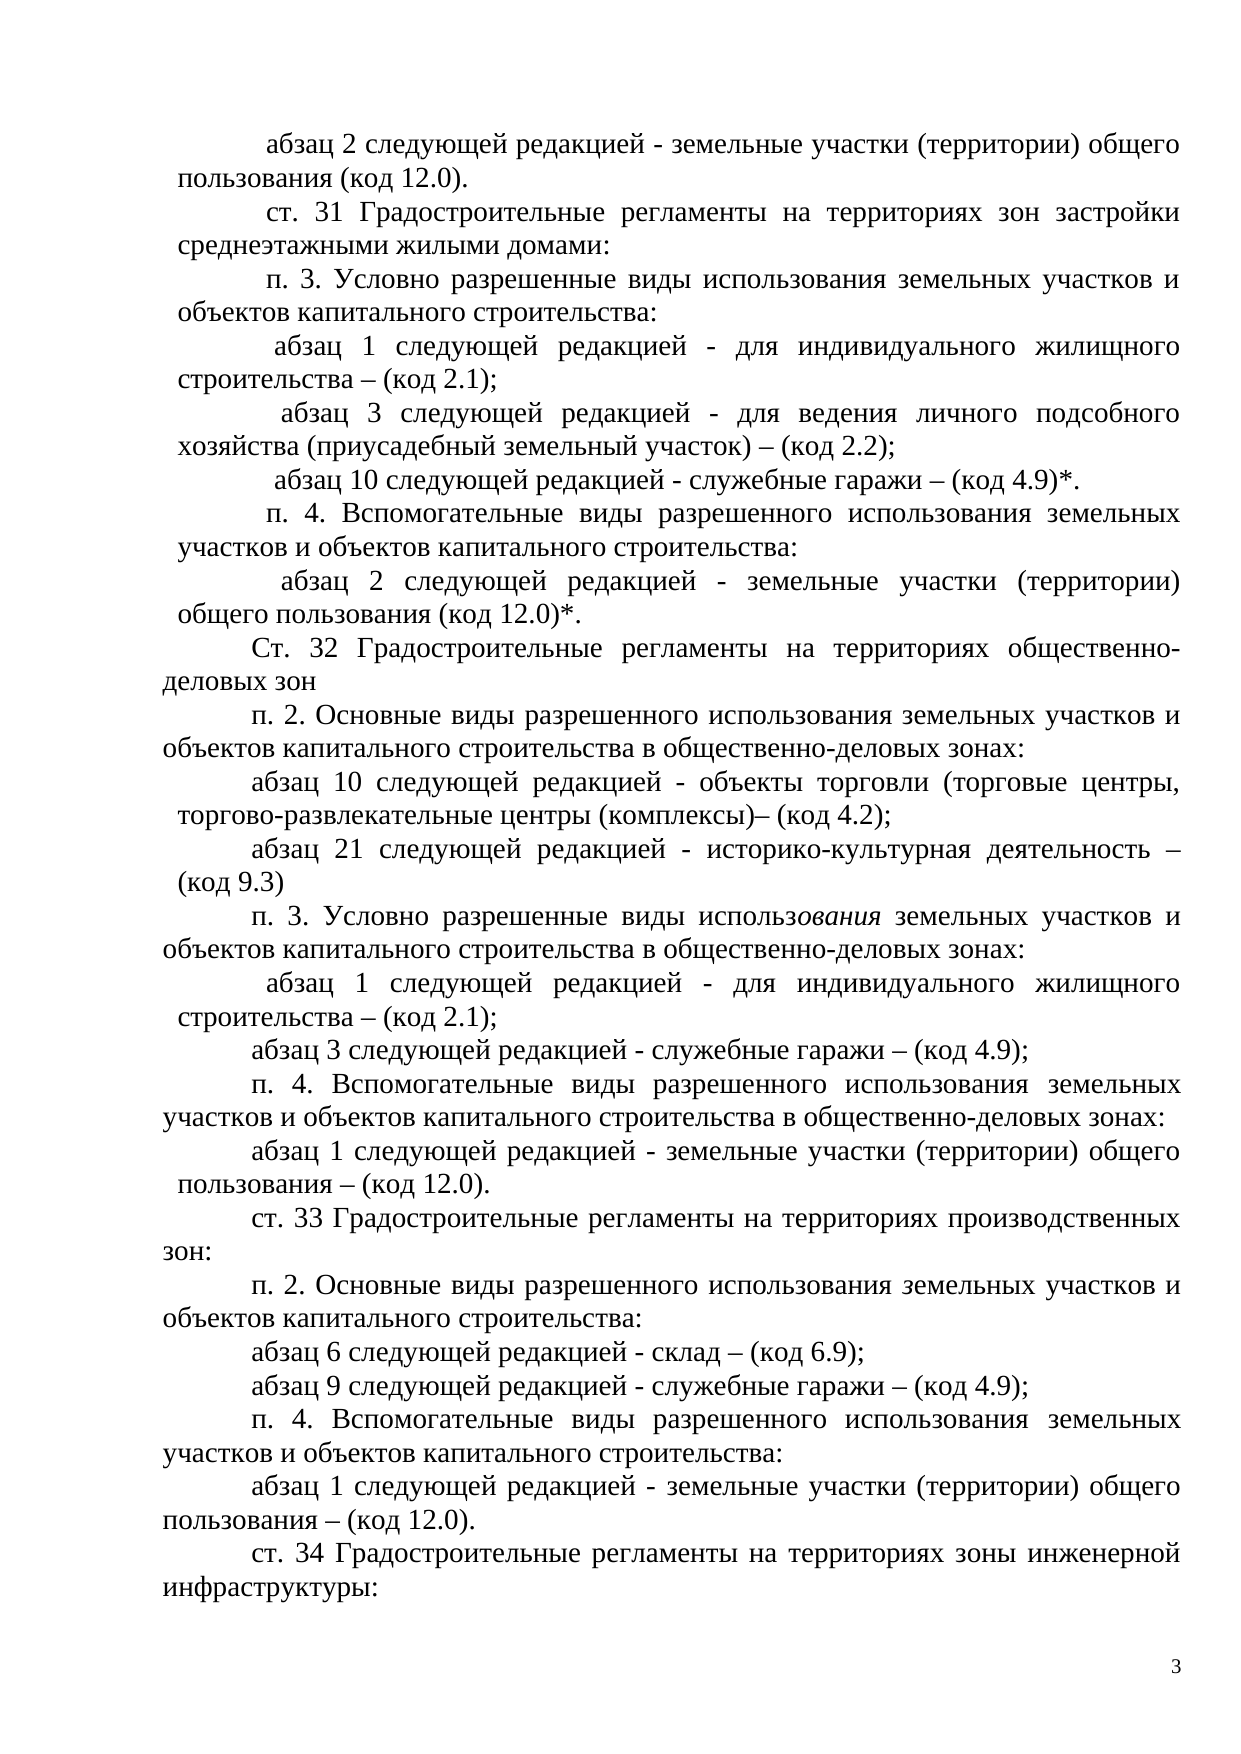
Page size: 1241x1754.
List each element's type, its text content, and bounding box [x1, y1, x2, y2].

text п. 2. Основные виды разрешенного использования земельных участков и объектов капитального строительства в общественно-деловых зонах: [162, 697, 1181, 764]
text абзац 1 следующей редакцией - для индивидуального жилищного строительства – (код 2.1); [177, 328, 1181, 395]
text абзац 10 следующей редакцией - служебные гаражи – (код 4.9)*. [274, 462, 1181, 496]
text абзац 10 следующей редакцией - объекты торговли (торговые центры, торгово-развлекательные центры (комплексы)– (код 4.2); [177, 764, 1181, 831]
text Ст. 32 Градостроительные регламенты на территориях общественно-деловых зон [162, 630, 1181, 697]
text ст. 31 Градостроительные регламенты на территориях зон застройки среднеэтажными жилыми домами: [177, 194, 1181, 261]
text п. 4. Вспомогательные виды разрешенного использования земельных участков и объектов капитального строительства: [177, 496, 1181, 563]
text п. 3. Условно разрешенные виды использования земельных участков и объектов капитального строительства: [177, 261, 1181, 328]
text абзац 21 следующей редакцией - историко-культурная деятельность – (код 9.3) [177, 831, 1181, 898]
text абзац 1 следующей редакцией - земельные участки (территории) общего пользования – (код 12.0). [177, 1133, 1181, 1200]
text абзац 2 следующей редакцией - земельные участки (территории) общего пользования (код 12.0). [177, 127, 1181, 194]
text абзац 3 следующей редакцией - служебные гаражи – (код 4.9); [177, 1032, 1181, 1066]
text абзац 6 следующей редакцией - склад – (код 6.9); [162, 1334, 1181, 1368]
text п. 2. Основные виды разрешенного использования земельных участков и объектов капитального строительства: [162, 1267, 1181, 1334]
text абзац 9 следующей редакцией - служебные гаражи – (код 4.9); [162, 1368, 1181, 1401]
text п. 4. Вспомогательные виды разрешенного использования земельных участков и объектов капитального строительства в общественно-деловых зонах: [162, 1066, 1181, 1133]
text абзац 3 следующей редакцией - для ведения личного подсобного хозяйства (приусадебный земельный участок) – (код 2.2); [177, 395, 1181, 462]
text ст. 33 Градостроительные регламенты на территориях производственных зон: [162, 1200, 1181, 1267]
text абзац 1 следующей редакцией - земельные участки (территории) общего пользования – (код 12.0). [162, 1468, 1181, 1535]
text абзац 2 следующей редакцией - земельные участки (территории) общего пользования (код 12.0)*. [177, 563, 1181, 630]
text абзац 1 следующей редакцией - для индивидуального жилищного строительства – (код 2.1); [177, 965, 1181, 1032]
text п. 3. Условно разрешенные виды использования земельных участков и объектов капитального строительства в общественно-деловых зонах: [162, 898, 1181, 965]
text п. 4. Вспомогательные виды разрешенного использования земельных участков и объектов капитального строительства: [162, 1401, 1181, 1468]
text ст. 34 Градостроительные регламенты на территориях зоны инженерной инфраструктуры: [162, 1535, 1181, 1602]
